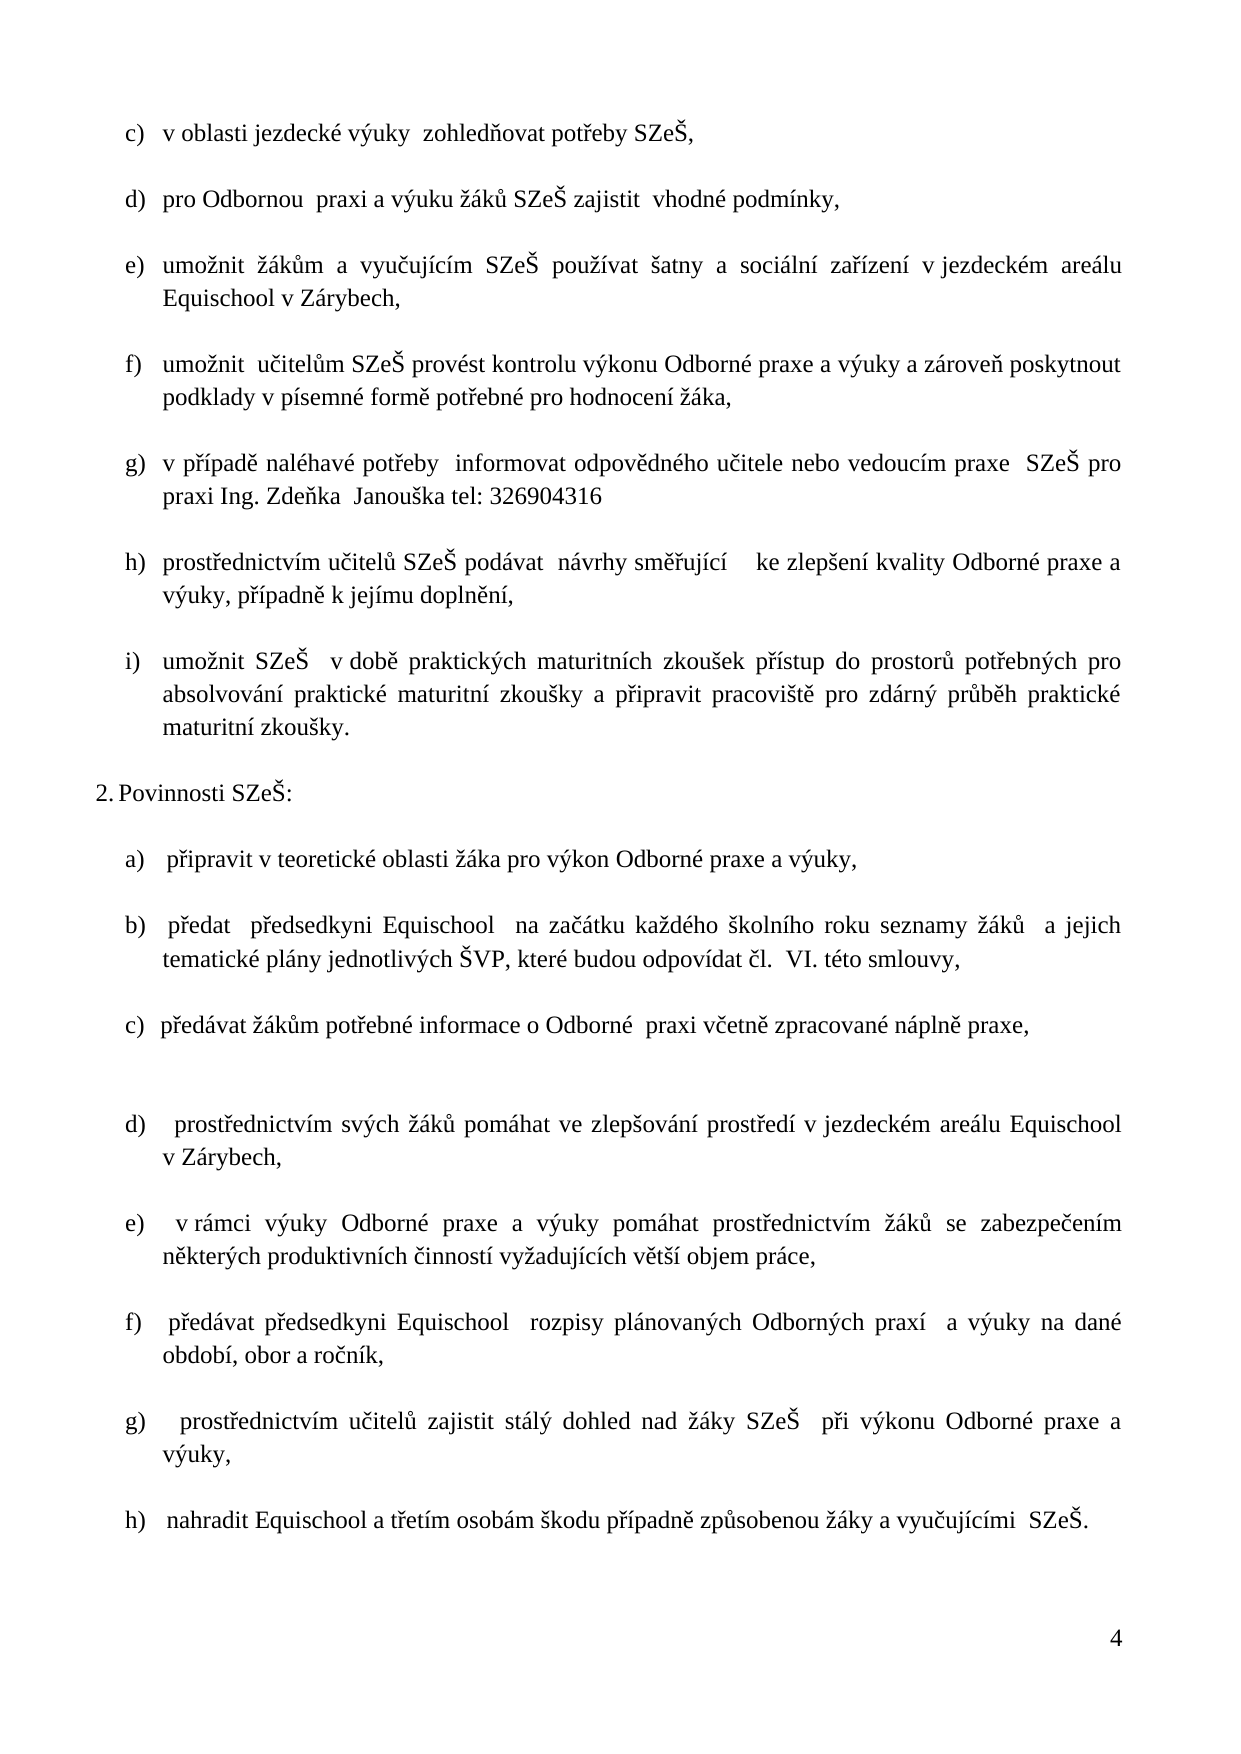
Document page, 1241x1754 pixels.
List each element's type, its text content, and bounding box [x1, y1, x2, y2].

list umožnit žákům a vyučujícím SZeŠ používat šatny a sociální zařízení v jezdeckém areálu Equischool v Zárybech, [125, 250, 1122, 312]
list v rámci výuky Odborné praxe a výuky pomáhat prostřednictvím žáků se zabezpečením některých produktivních činností vyžadujících větší objem práce, [125, 1208, 1122, 1269]
list pro Odbornou praxi a výuku žáků SZeŠ zajistit vhodné podmínky, [125, 184, 1122, 213]
list prostřednictvím svých žáků pomáhat ve zlepšování prostředí v jezdeckém areálu Equischool v Zárybech, [125, 1109, 1122, 1171]
list předávat předsedkyni Equischool rozpisy plánovaných Odborných praxí a výuky na dané období, obor a ročník, [125, 1307, 1122, 1369]
list Povinnosti SZeŠ: [95, 778, 1122, 807]
list v oblasti jezdecké výuky zohledňovat potřeby SZeŠ, [125, 118, 1122, 147]
list umožnit učitelům SZeŠ provést kontrolu výkonu Odborné praxe a výuky a zároveň poskytnout podklady v písemné formě potřebné pro hodnocení žáka, [125, 349, 1122, 411]
list prostřednictvím učitelů zajistit stálý dohled nad žáky SZeŠ při výkonu Odborné praxe a výuky, [125, 1406, 1122, 1468]
list předat předsedkyni Equischool na začátku každého školního roku seznamy žáků a jejich tematické plány jednotlivých ŠVP, které budou odpovídat čl. VI. této smlouvy, [125, 911, 1122, 972]
list umožnit SZeŠ v době praktických maturitních zkoušek přístup do prostorů potřebných pro absolvování praktické maturitní zkoušky a připravit pracoviště pro zdárný průběh praktické maturitní zkoušky. [125, 646, 1122, 741]
list předávat žákům potřebné informace o Odborné praxi včetně zpracované náplně praxe, [125, 1010, 1122, 1038]
list prostřednictvím učitelů SZeŠ podávat návrhy směřující ke zlepšení kvality Odborné praxe a výuky, případně k jejímu doplnění, [125, 547, 1122, 609]
list v případě naléhavé potřeby informovat odpovědného učitele nebo vedoucím praxe SZeŠ pro praxi Ing. Zdeňka Janouška tel: 326904316 [125, 448, 1122, 510]
list nahradit Equischool a třetím osobám škodu případně způsobenou žáky a vyučujícími SZeŠ. [125, 1505, 1122, 1534]
list připravit v teoretické oblasti žáka pro výkon Odborné praxe a výuky, [125, 844, 1122, 873]
